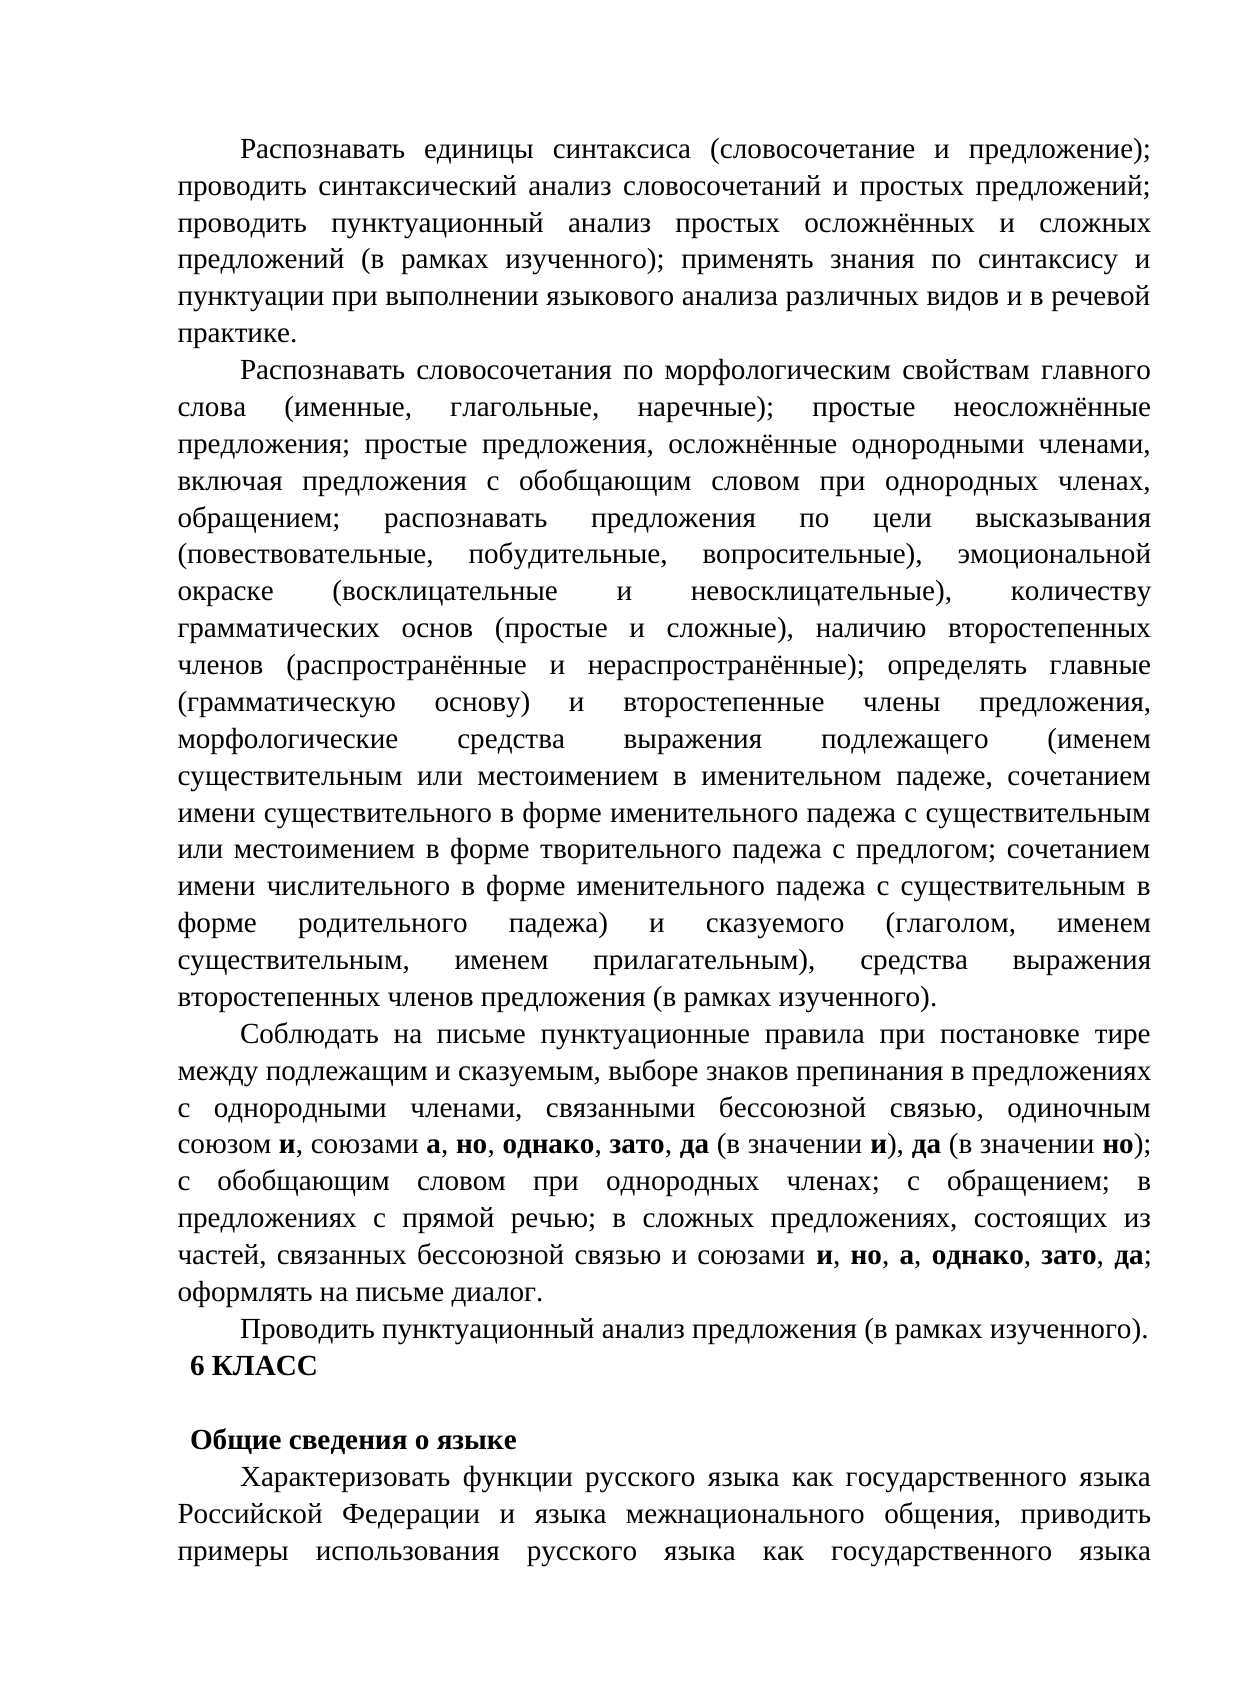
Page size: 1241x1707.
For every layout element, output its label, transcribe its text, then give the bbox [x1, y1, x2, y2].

text Распознавать словосочетания по морфологическим свойствам главного слова (именные, глагольные, наречные); простые неосложнённые предложения; простые предложения, осложнённые однородными членами, включая предложения с обобщающим словом при однородных членах, обращением; распознавать предложения по цели высказывания (повествовательные, побудительные, вопросительные), эмоциональной окраске (восклицательные и невосклицательные), количеству грамматических основ (простые и сложные), наличию второстепенных членов (распространённые и нераспространённые); определять главные (грамматическую основу) и второстепенные члены предложения, морфологические средства выражения подлежащего (именем существительным или местоимением в именительном падеже, сочетанием имени существительного в форме именительного падежа с существительным или местоимением в форме творительного падежа с предлогом; сочетанием имени числительного в форме именительного падежа с существительным в форме родительного падежа) и сказуемого (глаголом, именем существительным, именем прилагательным), средства выражения второстепенных членов предложения (в рамках изученного). [177, 352, 1152, 1013]
text Общие сведения о языке [190, 1422, 1152, 1456]
text Распознавать единицы синтаксиса (словосочетание и предложение); проводить синтаксический анализ словосочетаний и простых предложений; проводить пунктуационный анализ простых осложнённых и сложных предложений (в рамках изученного); применять знания по синтаксису и пунктуации при выполнении языкового анализа различных видов и в речевой практике. [177, 131, 1152, 349]
text Соблюдать на письме пунктуационные правила при постановке тире между подлежащим и сказуемым, выборе знаков препинания в предложениях с однородными членами, связанными бессоюзной связью, одиночным союзом и, союзами а, но, однако, зато, да (в значении и), да (в значении но); с обобщающим словом при однородных членах; с обращением; в предложениях с прямой речью; в сложных предложениях, состоящих из частей, связанных бессоюзной связью и союзами и, но, а, однако, зато, да; оформлять на письме диалог. [177, 1016, 1152, 1308]
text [177, 1459, 1152, 1566]
text Проводить пунктуационный анализ предложения (в рамках изученного). [177, 1311, 1152, 1344]
text 6 КЛАСС [190, 1348, 1152, 1381]
